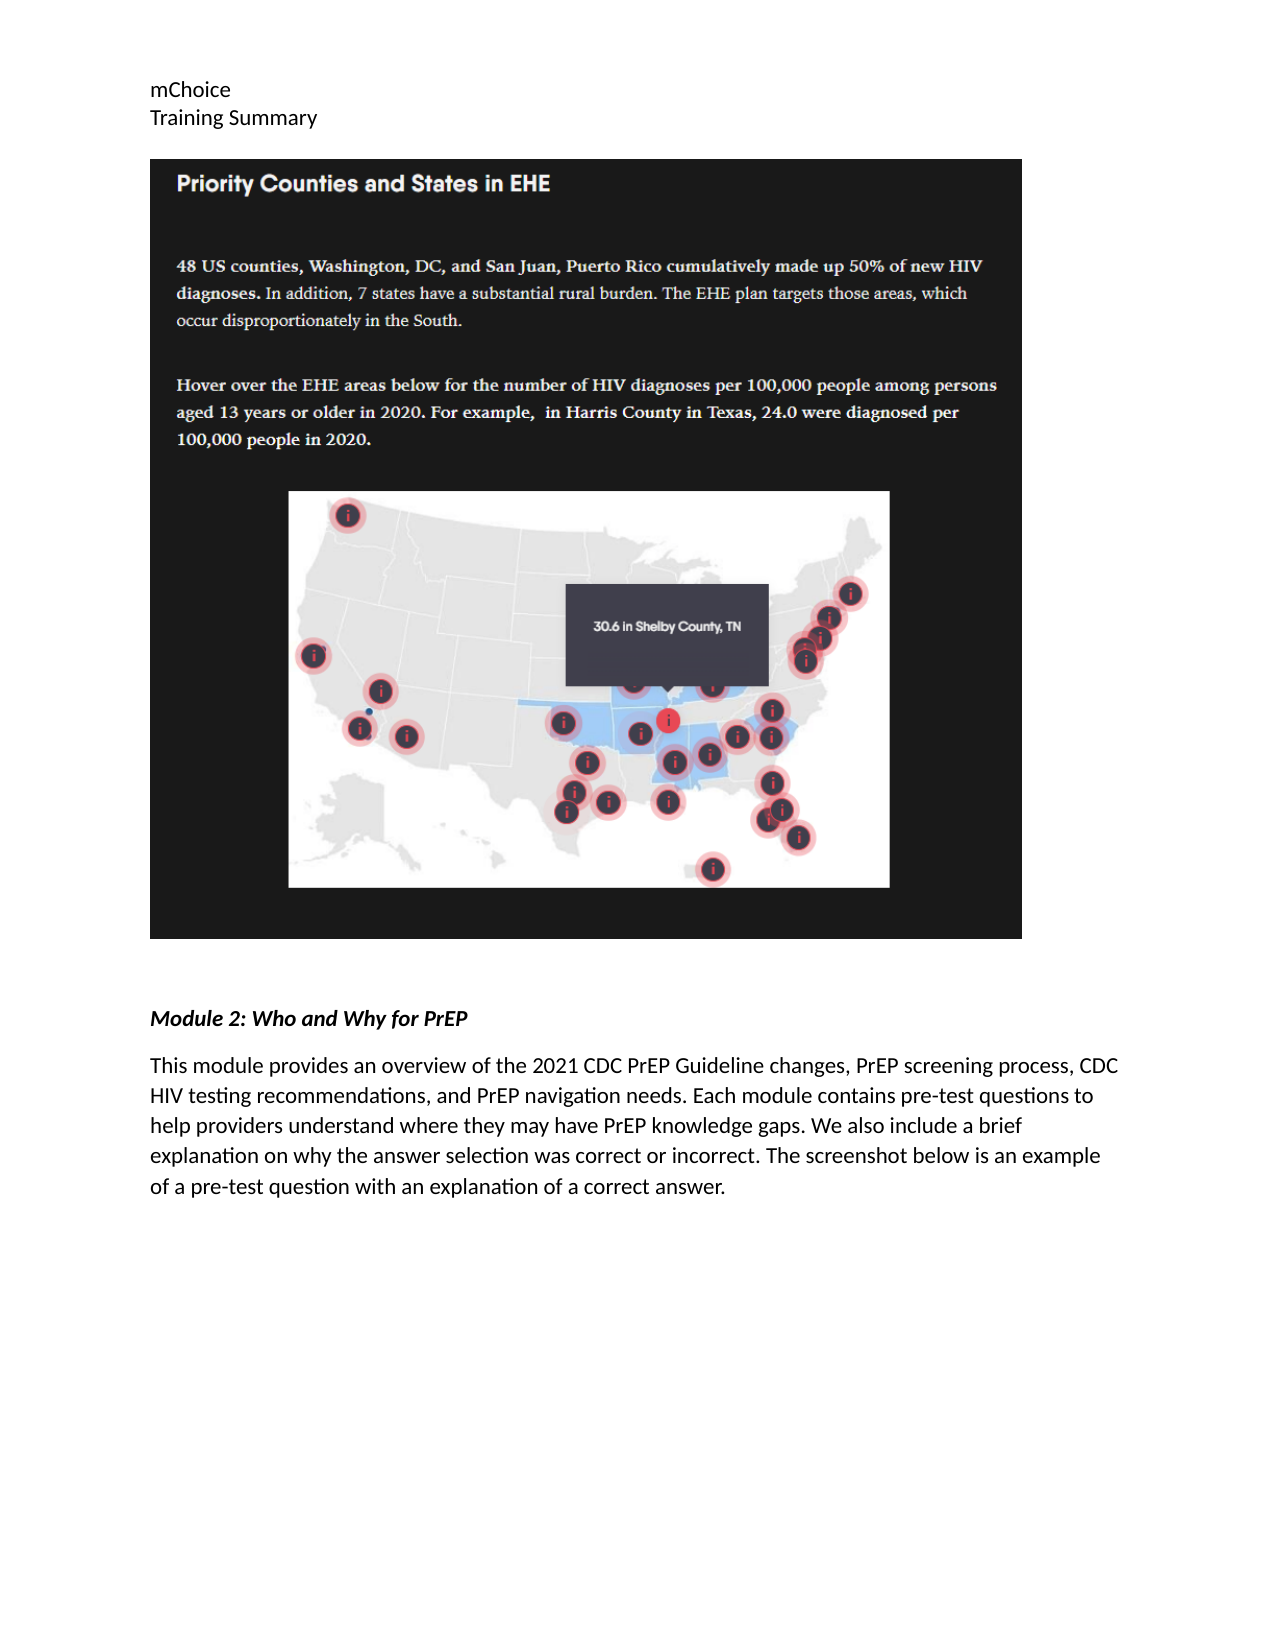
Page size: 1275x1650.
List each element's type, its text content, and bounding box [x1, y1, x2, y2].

text This module provides an overview of the 2021 CDC PrEP Guideline changes, PrEP screening process, CDC HIV testing recommendations, and PrEP navigation needs. Each module contains pre-test questions to help providers understand where they may have PrEP knowledge gaps. We also include a brief explanation on why the answer selection was correct or incorrect. The screenshot below is an example of a pre-test question with an explanation of a correct answer. [150, 1051, 1125, 1200]
text Module 2: Who and Why for PrEP [150, 1004, 1125, 1032]
picture [150, 159, 1022, 939]
